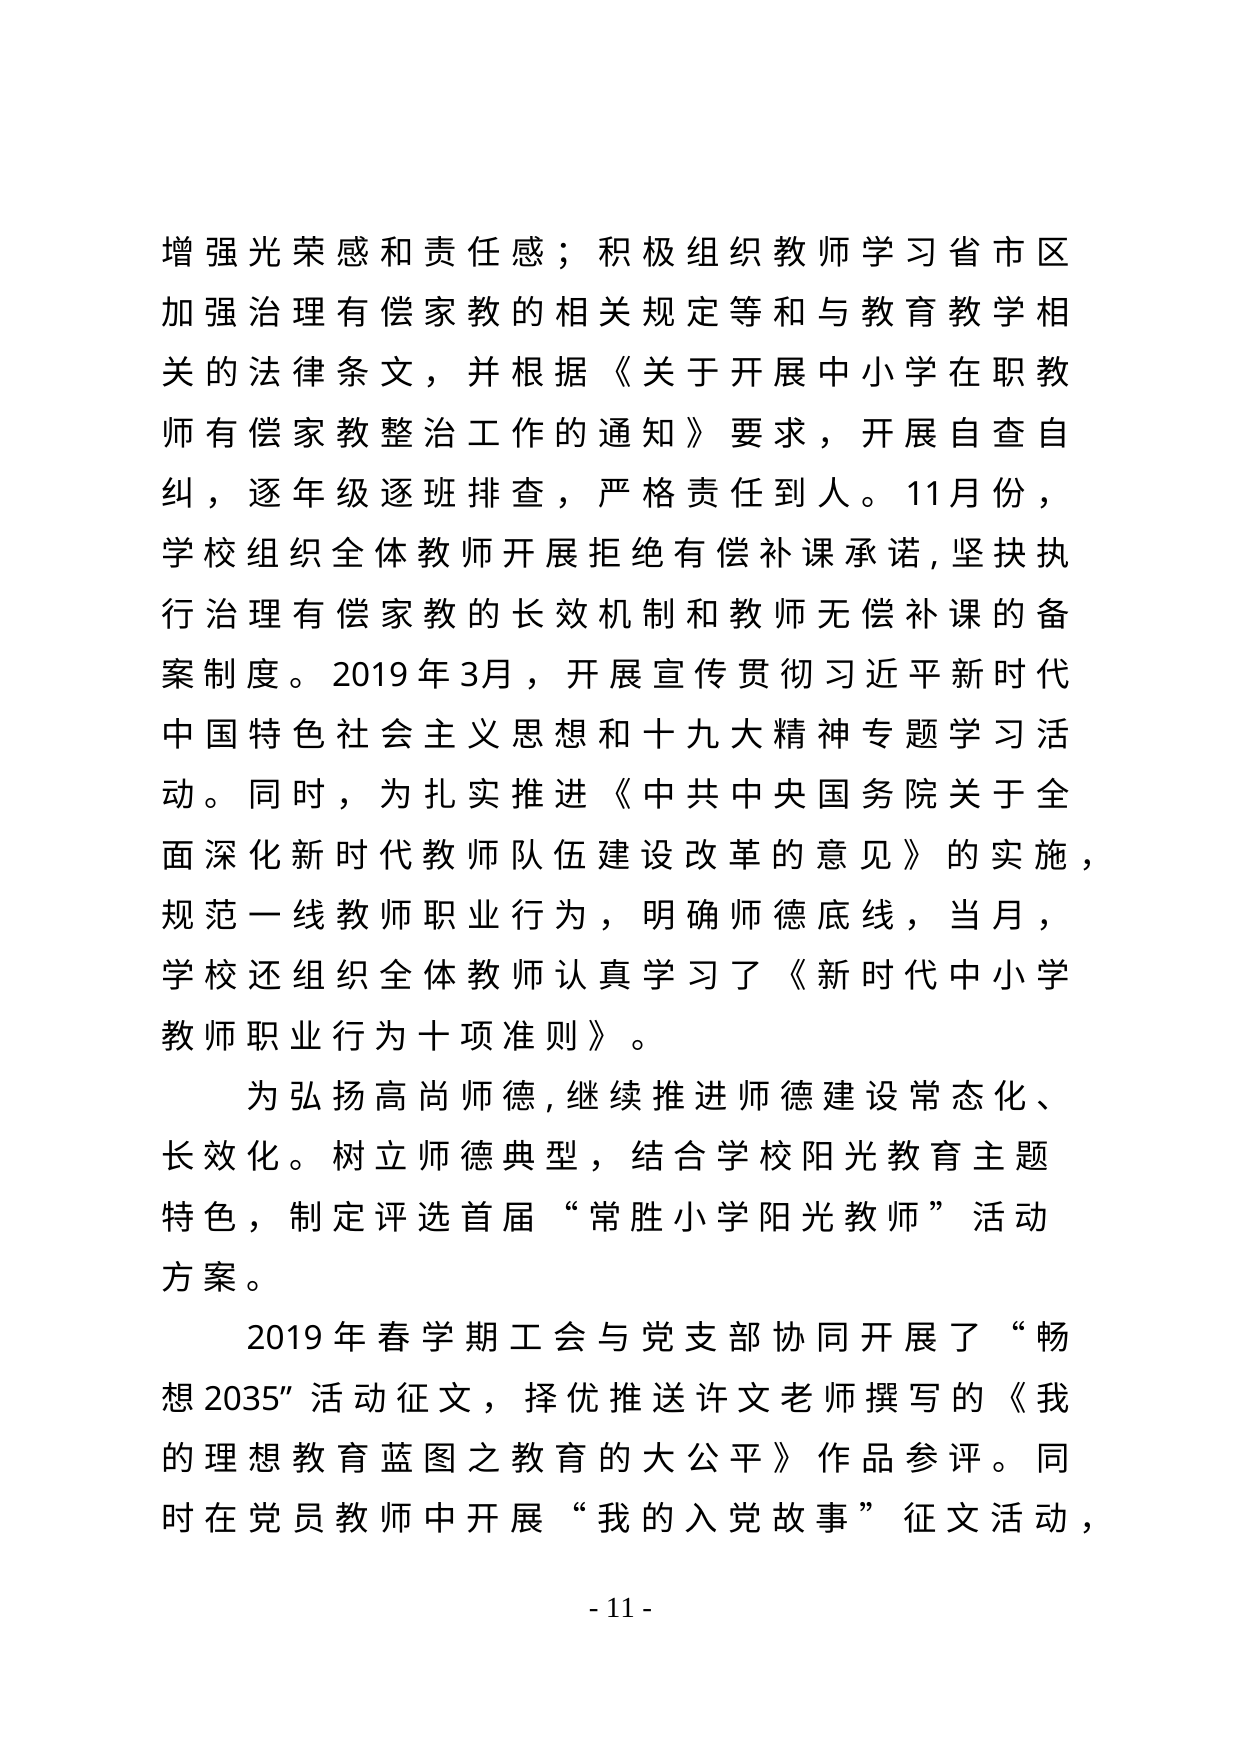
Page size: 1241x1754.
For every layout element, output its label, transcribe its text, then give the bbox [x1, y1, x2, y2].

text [161, 219, 1079, 1064]
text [161, 1305, 1079, 1546]
text 为弘扬高尚师德, 继续推进师德建设常态化、长效化。树立师德典型，结合学校阳光教育主题特色，制定评选首届“常胜小学阳光教师”活动方案。 [161, 1064, 1079, 1305]
